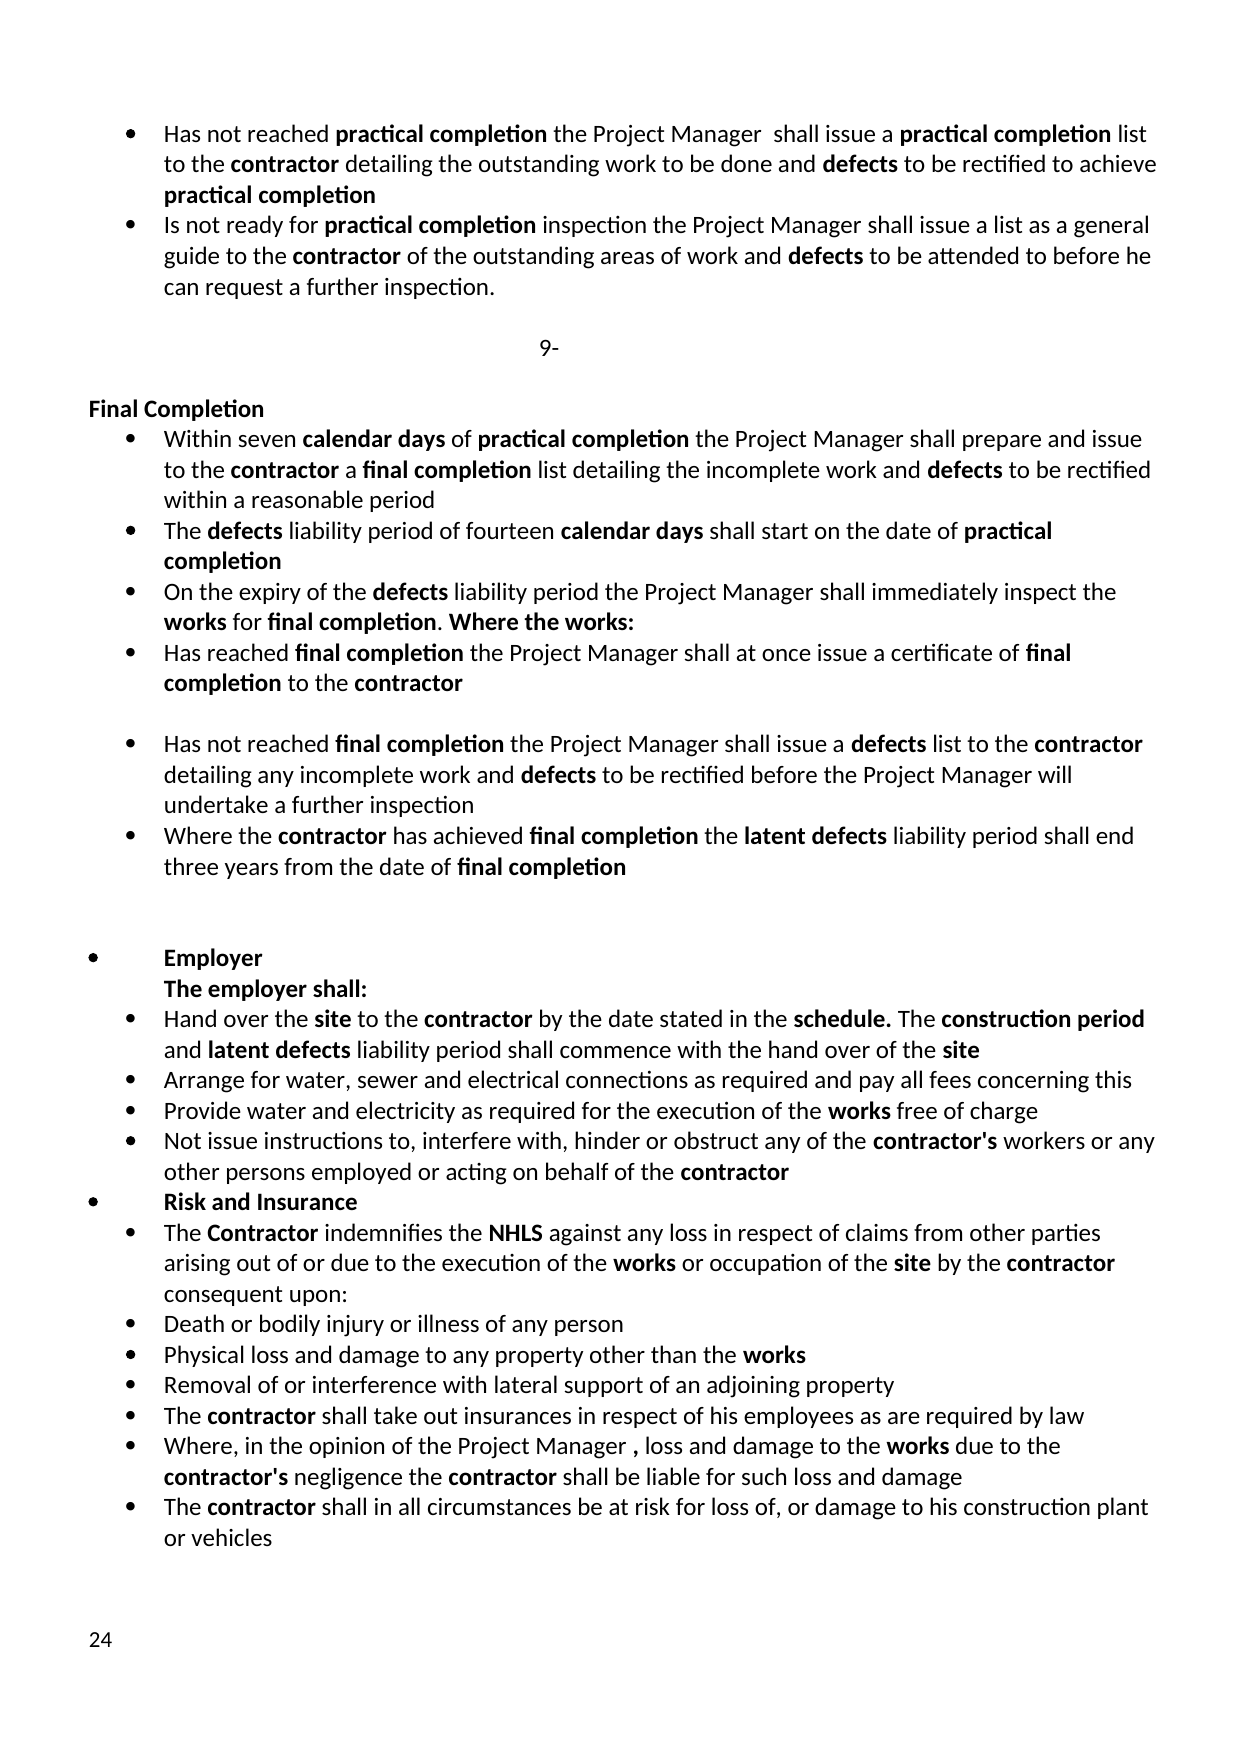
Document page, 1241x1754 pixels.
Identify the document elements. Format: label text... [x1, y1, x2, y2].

list Provide water and electricity as required for the execution of the works free of charge [126, 1095, 1166, 1125]
text 9- [464, 332, 1166, 362]
list Death or bodily injury or illness of any person [126, 1308, 1166, 1339]
list On the expiry of the defects liability period the Project Manager shall immediately inspect the works for final completion. Where the works: [126, 576, 1166, 637]
list Not issue instructions to, interfere with, hinder or obstruct any of the contractor's workers or any other persons employed or acting on behalf of the contractor [126, 1125, 1166, 1186]
list Has not reached final completion the Project Manager shall issue a defects list to the contractor detailing any incomplete work and defects to be rectified before the Project Manager will undertake a further inspection [126, 728, 1166, 820]
list The Contractor indemnifies the NHLS against any loss in respect of claims from other parties arising out of or due to the execution of the works or occupation of the site by the contractor consequent upon: [126, 1217, 1166, 1308]
list Within seven calendar days of practical completion the Project Manager shall prepare and issue to the contractor a final completion list detailing the incomplete work and defects to be rectified within a reasonable period [126, 423, 1166, 515]
list Removal of or interference with lateral support of an adjoining property [126, 1369, 1166, 1400]
list The contractor shall take out insurances in respect of his employees as are required by law [126, 1400, 1166, 1431]
list The contractor shall in all circumstances be at risk for loss of, or damage to his construction plant or vehicles [126, 1492, 1166, 1553]
text Final Completion [89, 393, 1166, 423]
list Has reached final completion the Project Manager shall at once issue a certificate of final completion to the contractor [126, 637, 1166, 698]
list The defects liability period of fourteen calendar days shall start on the date of practical completion [126, 515, 1166, 576]
list Where, in the opinion of the Project Manager , loss and damage to the works due to the contractor's negligence the contractor shall be liable for such loss and damage [126, 1431, 1166, 1492]
list Where the contractor has achieved final completion the latent defects liability period shall end three years from the date of final completion [126, 820, 1166, 881]
list Has not reached practical completion the Project Manager shall issue a practical completion list to the contractor detailing the outstanding work to be done and defects to be rectified to achieve practical completion [126, 118, 1166, 210]
list Employer [89, 942, 1166, 973]
list Is not ready for practical completion inspection the Project Manager shall issue a list as a general guide to the contractor of the outstanding areas of work and defects to be attended to before he can request a further inspection. [126, 210, 1166, 301]
text The employer shall: [89, 973, 1166, 1003]
list Hand over the site to the contractor by the date stated in the schedule. The construction period and latent defects liability period shall commence with the hand over of the site [126, 1003, 1166, 1064]
list Risk and Insurance [89, 1186, 1166, 1217]
list Physical loss and damage to any property other than the works [126, 1339, 1166, 1369]
list Arrange for water, sewer and electrical connections as required and pay all fees concerning this [126, 1064, 1166, 1095]
